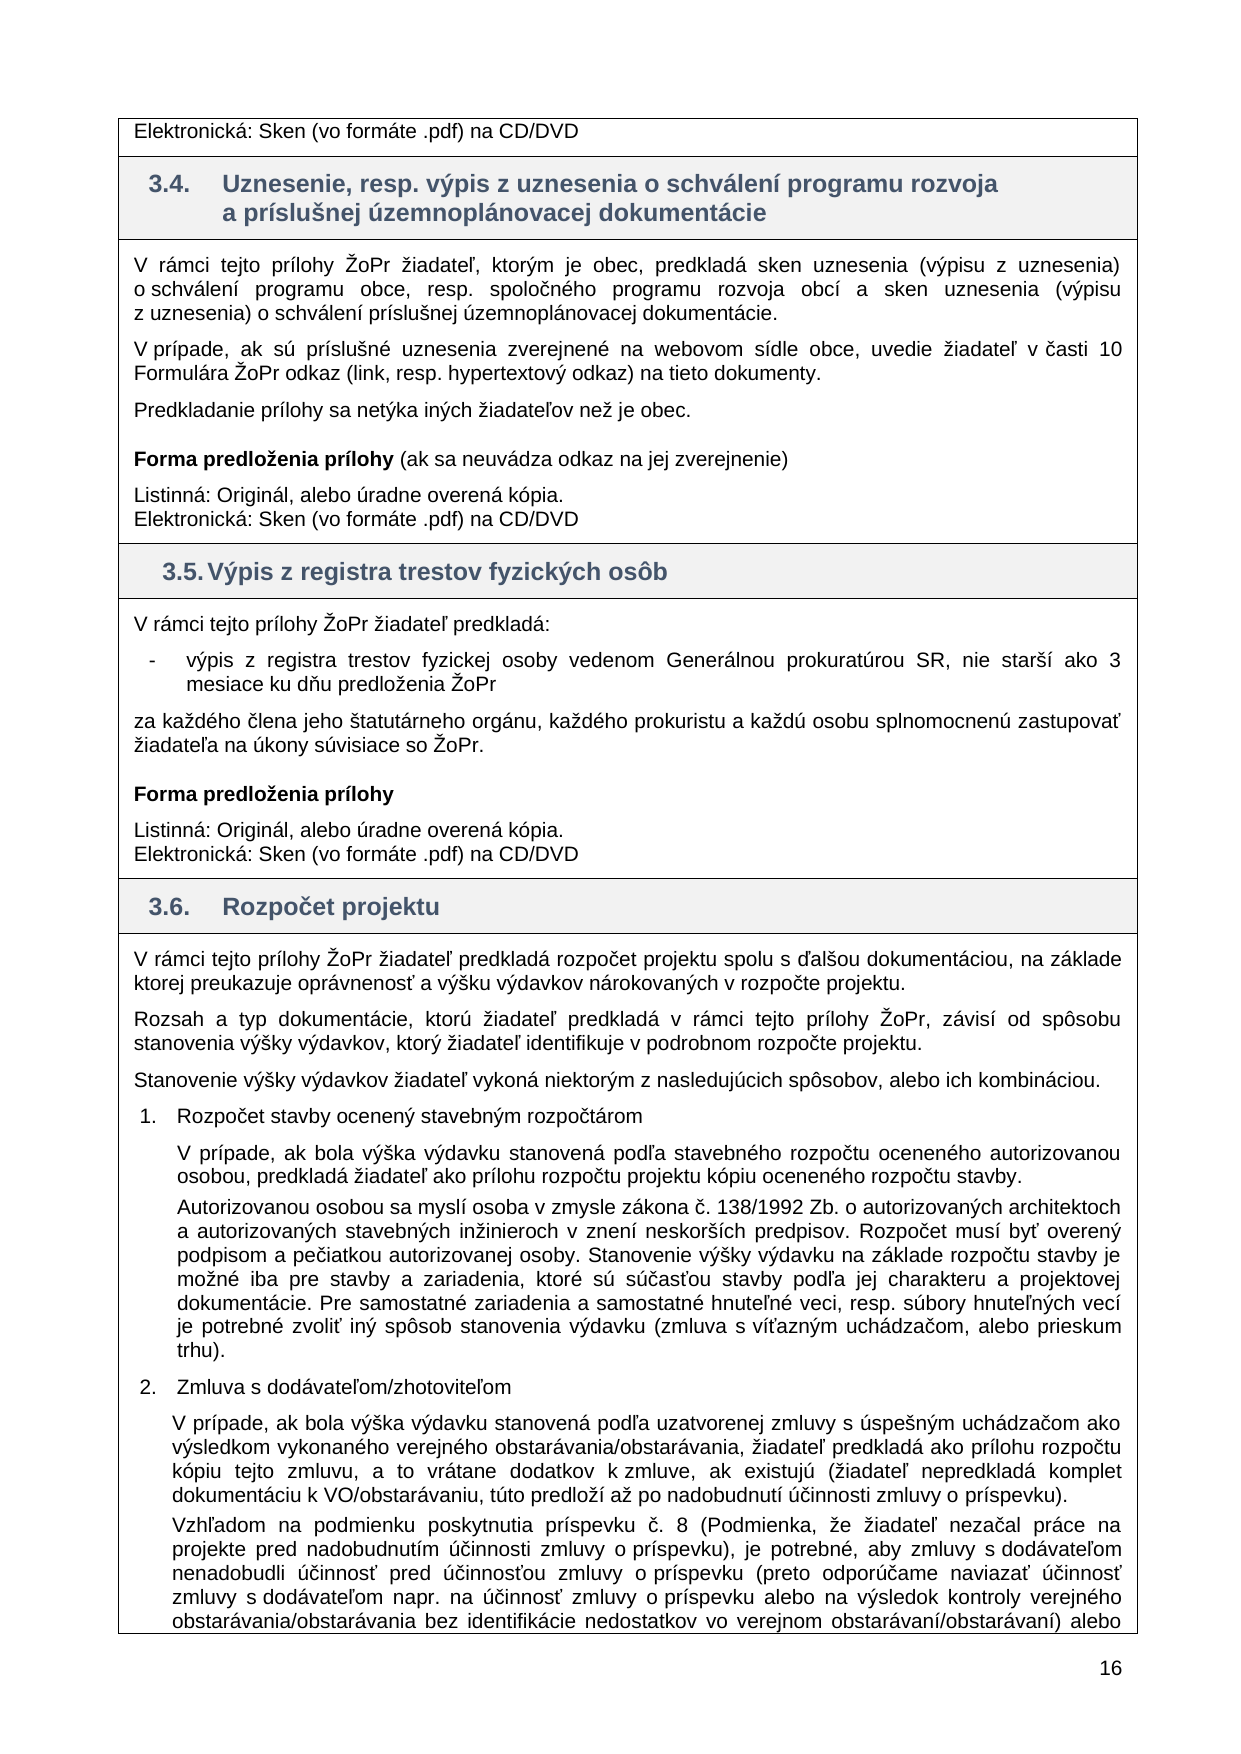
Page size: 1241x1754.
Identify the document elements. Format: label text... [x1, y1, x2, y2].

table_cell V rámci tejto prílohy ŽoPr žiadateľ, ktorým je obec, predkladá sken uznesenia (výpisu z uznesenia) o schválení programu obce, resp. spoločného programu rozvoja obcí a sken uznesenia (výpisu z uznesenia) o schválení príslušnej územnoplánovacej dokumentácie. V prípade, ak sú príslušné uznesenia zverejnené na webovom sídle obce, uvedie žiadateľ v časti 10 Formulára ŽoPr odkaz (link, resp. hypertextový odkaz) na tieto dokumenty. Predkladanie prílohy sa netýka iných žiadateľov než je obec. Forma predloženia prílohy (ak sa neuvádza odkaz na jej zverejnenie) Listinná: Originál, alebo úradne overená kópia. Elektronická: Sken (vo formáte .pdf) na CD/DVD [119, 240, 1137, 543]
table_cell Rozpočet projektu [119, 879, 1137, 933]
table_cell Uznesenie, resp. výpis z uznesenia o schválení programu rozvoja a príslušnej územnoplánovacej dokumentácie [119, 157, 1137, 239]
table_cell Výpis z registra trestov fyzických osôb [119, 544, 1137, 598]
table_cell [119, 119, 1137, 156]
table_cell V rámci tejto prílohy ŽoPr žiadateľ predkladá: výpis z registra trestov fyzickej osoby vedenom Generálnou prokuratúrou SR, nie starší ako 3 mesiace ku dňu predloženia ŽoPr za každého člena jeho štatutárneho orgánu, každého prokuristu a každú osobu splnomocnenú zastupovať žiadateľa na úkony súvisiace so ŽoPr. Forma predloženia prílohy Listinná: Originál, alebo úradne overená kópia. Elektronická: Sken (vo formáte .pdf) na CD/DVD [119, 599, 1137, 878]
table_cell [119, 934, 1137, 1633]
